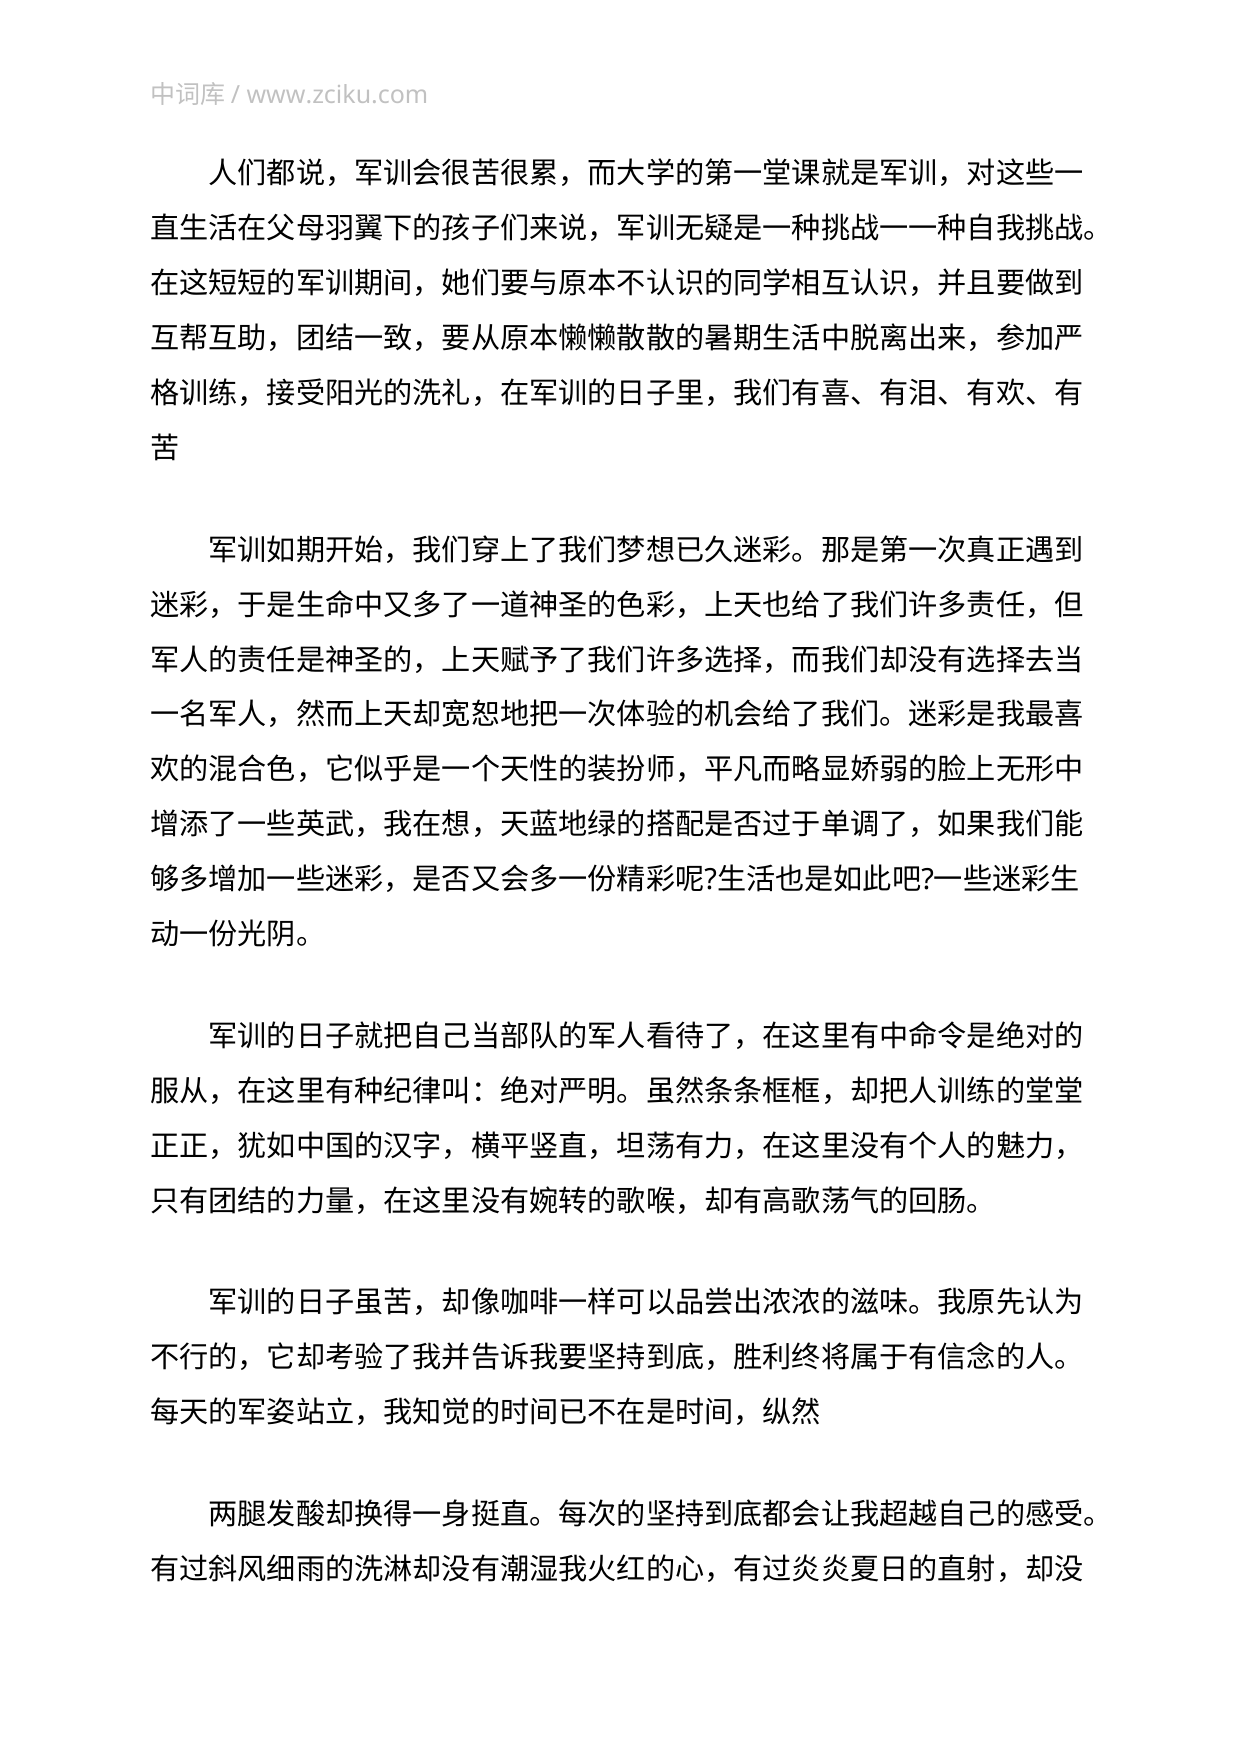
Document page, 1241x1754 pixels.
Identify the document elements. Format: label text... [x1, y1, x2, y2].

text 人们都说，军训会很苦很累，而大学的第一堂课就是军训，对这些一直生活在父母羽翼下的孩子们来说，军训无疑是一种挑战一一种自我挑战。在这短短的军训期间，她们要与原本不认识的同学相互认识，并且要做到互帮互助，团结一致，要从原本懒懒散散的暑期生活中脱离出来，参加严格训练，接受阳光的洗礼，在军训的日子里，我们有喜、有泪、有欢、有苦 [150, 150, 1090, 467]
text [150, 1490, 1090, 1588]
text 军训的日子就把自己当部队的军人看待了，在这里有中命令是绝对的服从，在这里有种纪律叫：绝对严明。虽然条条框框，却把人训练的堂堂正正，犹如中国的汉字，横平竖直，坦荡有力，在这里没有个人的魅力，只有团结的力量，在这里没有婉转的歌喉，却有高歌荡气的回肠。 [150, 1012, 1090, 1219]
text 军训的日子虽苦，却像咖啡一样可以品尝出浓浓的滋味。我原先认为不行的，它却考验了我并告诉我要坚持到底，胜利终将属于有信念的人。每天的军姿站立，我知觉的时间已不在是时间，纵然 [150, 1279, 1090, 1431]
text 军训如期开始，我们穿上了我们梦想已久迷彩。那是第一次真正遇到迷彩，于是生命中又多了一道神圣的色彩，上天也给了我们许多责任，但军人的责任是神圣的，上天赋予了我们许多选择，而我们却没有选择去当一名军人，然而上天却宽恕地把一次体验的机会给了我们。迷彩是我最喜欢的混合色，它似乎是一个天性的装扮师，平凡而略显娇弱的脸上无形中增添了一些英武，我在想，天蓝地绿的搭配是否过于单调了，如果我们能够多增加一些迷彩，是否又会多一份精彩呢?生活也是如此吧?一些迷彩生动一份光阴。 [150, 526, 1090, 953]
